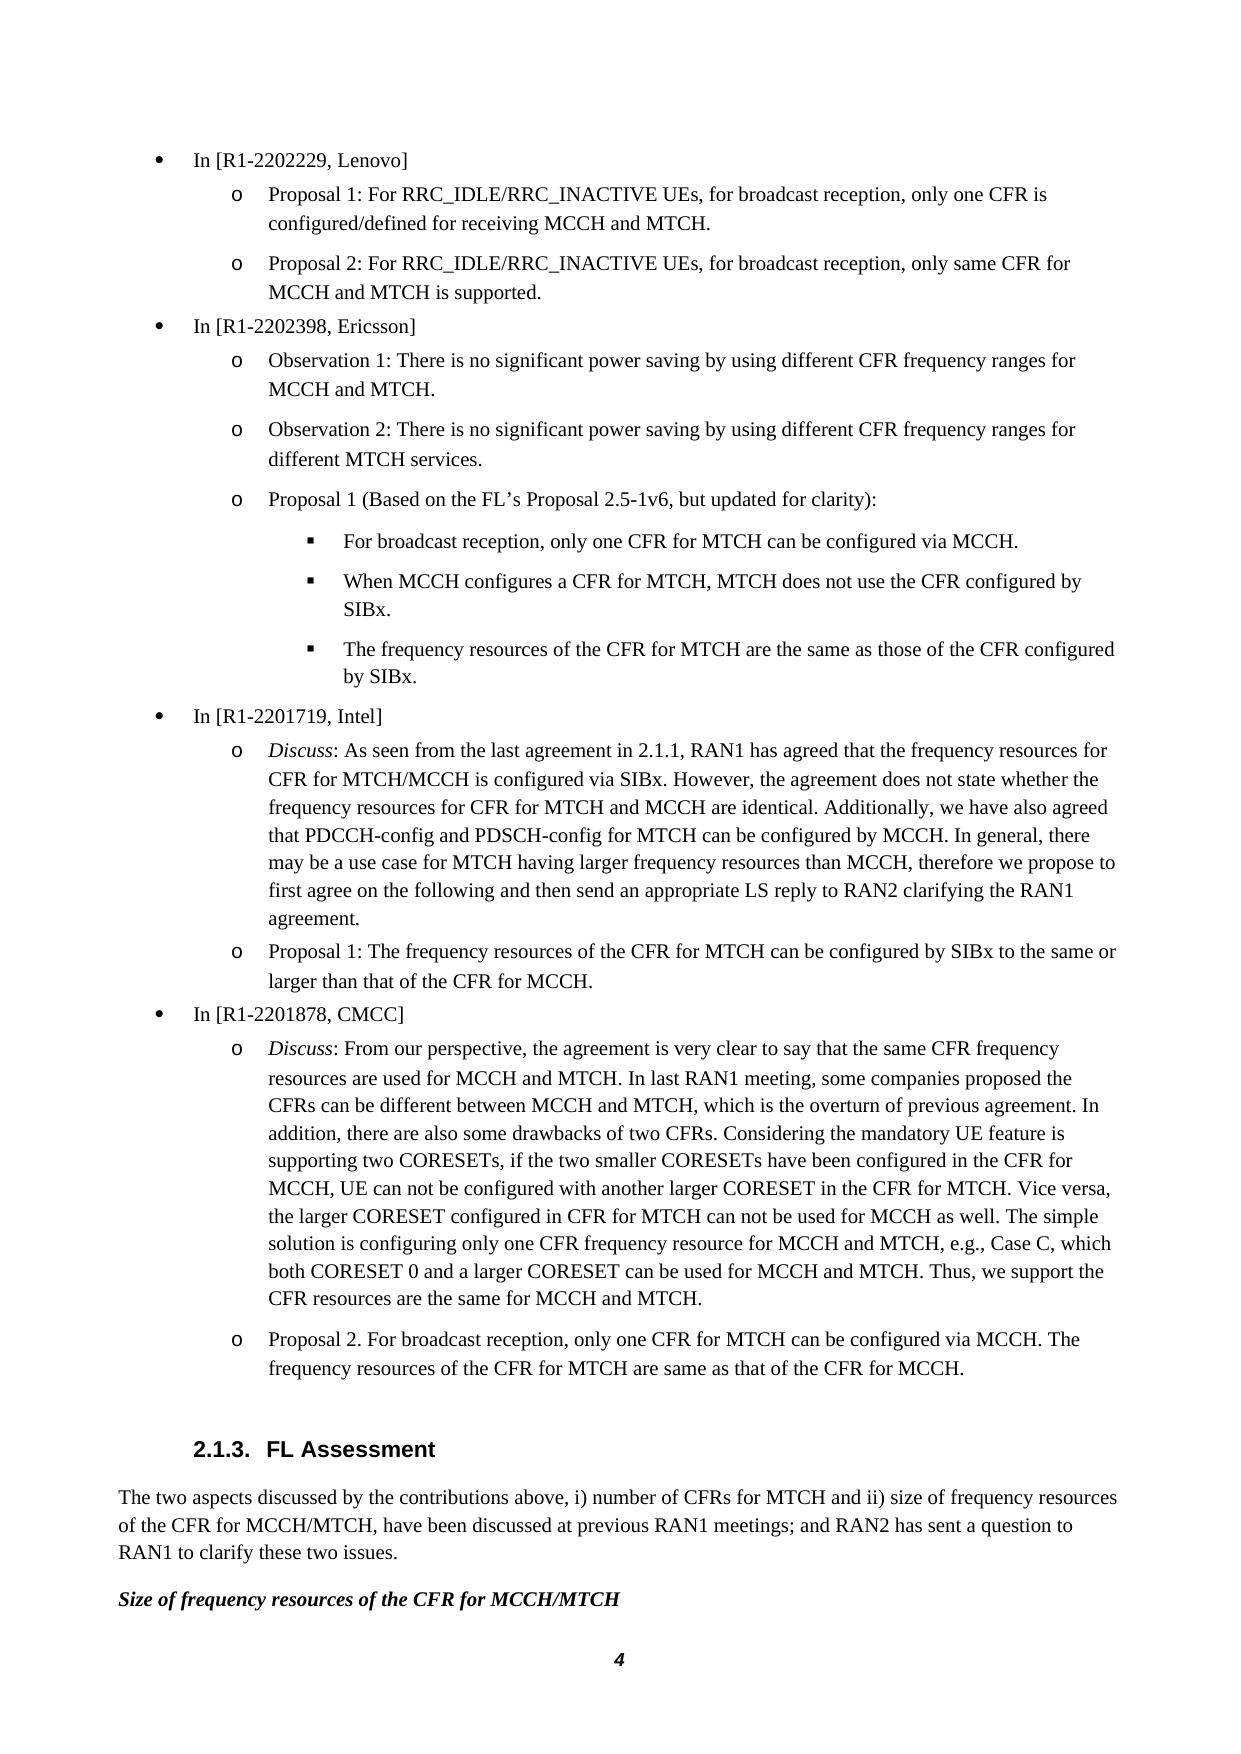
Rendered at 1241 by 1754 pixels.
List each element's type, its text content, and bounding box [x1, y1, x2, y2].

list In [R1-2202398, Ericsson] [156, 314, 1122, 338]
list The frequency resources of the CFR for MTCH are the same as those of the CFR configured by SIBx. [306, 637, 1122, 688]
list Proposal 2: For RRC_IDLE/RRC_INACTIVE UEs, for broadcast reception, only same CFR for MCCH and MTCH is supported. [231, 251, 1122, 304]
list For broadcast reception, only one CFR for MTCH can be configured via MCCH. [306, 529, 1122, 553]
list Observation 2: There is no significant power saving by using different CFR frequency ranges for different MTCH services. [231, 417, 1122, 471]
text Size of frequency resources of the CFR for MCCH/MTCH [118, 1586, 1122, 1611]
list Discuss: As seen from the last agreement in 2.1.1, RAN1 has agreed that the frequency resources for CFR for MTCH/MCCH is configured via SIBx. However, the agreement does not state whether the frequency resources for CFR for MTCH and MCCH are identical. Additionally, we have also agreed that PDCCH-config and PDSCH-config for MTCH can be configured by MCCH. In general, there may be a use case for MTCH having larger frequency resources than MCCH, therefore we propose to first agree on the following and then send an appropriate LS reply to RAN2 clarifying the RAN1 agreement. [231, 738, 1122, 929]
list Discuss: From our perspective, the agreement is very clear to say that the same CFR frequency resources are used for MCCH and MTCH. In last RAN1 meeting, some companies proposed the CFRs can be different between MCCH and MTCH, which is the overturn of previous agreement. In addition, there are also some drawbacks of two CFRs. Considering the mandatory UE feature is supporting two CORESETs, if the two smaller CORESETs have been configured in the CFR for MCCH, UE can not be configured with another larger CORESET in the CFR for MTCH. Vice versa, the larger CORESET configured in CFR for MTCH can not be used for MCCH as well. The simple solution is configuring only one CFR frequency resource for MCCH and MTCH, e.g., Case C, which both CORESET 0 and a larger CORESET can be used for MCCH and MTCH. Thus, we support the CFR resources are the same for MCCH and MTCH. [231, 1036, 1122, 1310]
list In [R1-2201878, CMCC] [156, 1002, 1122, 1026]
list Proposal 1: The frequency resources of the CFR for MTCH can be configured by SIBx to the same or larger than that of the CFR for MCCH. [231, 939, 1122, 993]
list When MCCH configures a CFR for MTCH, MTCH does not use the CFR configured by SIBx. [306, 569, 1122, 621]
list Proposal 1 (Based on the FL’s Proposal 2.5-1v6, but updated for clarity): [231, 487, 1122, 512]
list In [R1-2201719, Intel] [156, 704, 1122, 728]
list In [R1-2202229, Lenovo] [156, 148, 1122, 172]
text The two aspects discussed by the contributions above, i) number of CFRs for MTCH and ii) size of frequency resources of the CFR for MCCH/MTCH, have been discussed at previous RAN1 meetings; and RAN2 has sent a question to RAN1 to clarify these two issues. [118, 1485, 1122, 1564]
list Proposal 1: For RRC_IDLE/RRC_INACTIVE UEs, for broadcast reception, only one CFR is configured/defined for receiving MCCH and MTCH. [231, 182, 1122, 235]
subtitle FL Assessment [193, 1436, 1122, 1462]
list Proposal 2. For broadcast reception, only one CFR for MTCH can be configured via MCCH. The frequency resources of the CFR for MTCH are same as that of the CFR for MCCH. [231, 1326, 1122, 1380]
list Observation 1: There is no significant power saving by using different CFR frequency ranges for MCCH and MTCH. [231, 348, 1122, 401]
